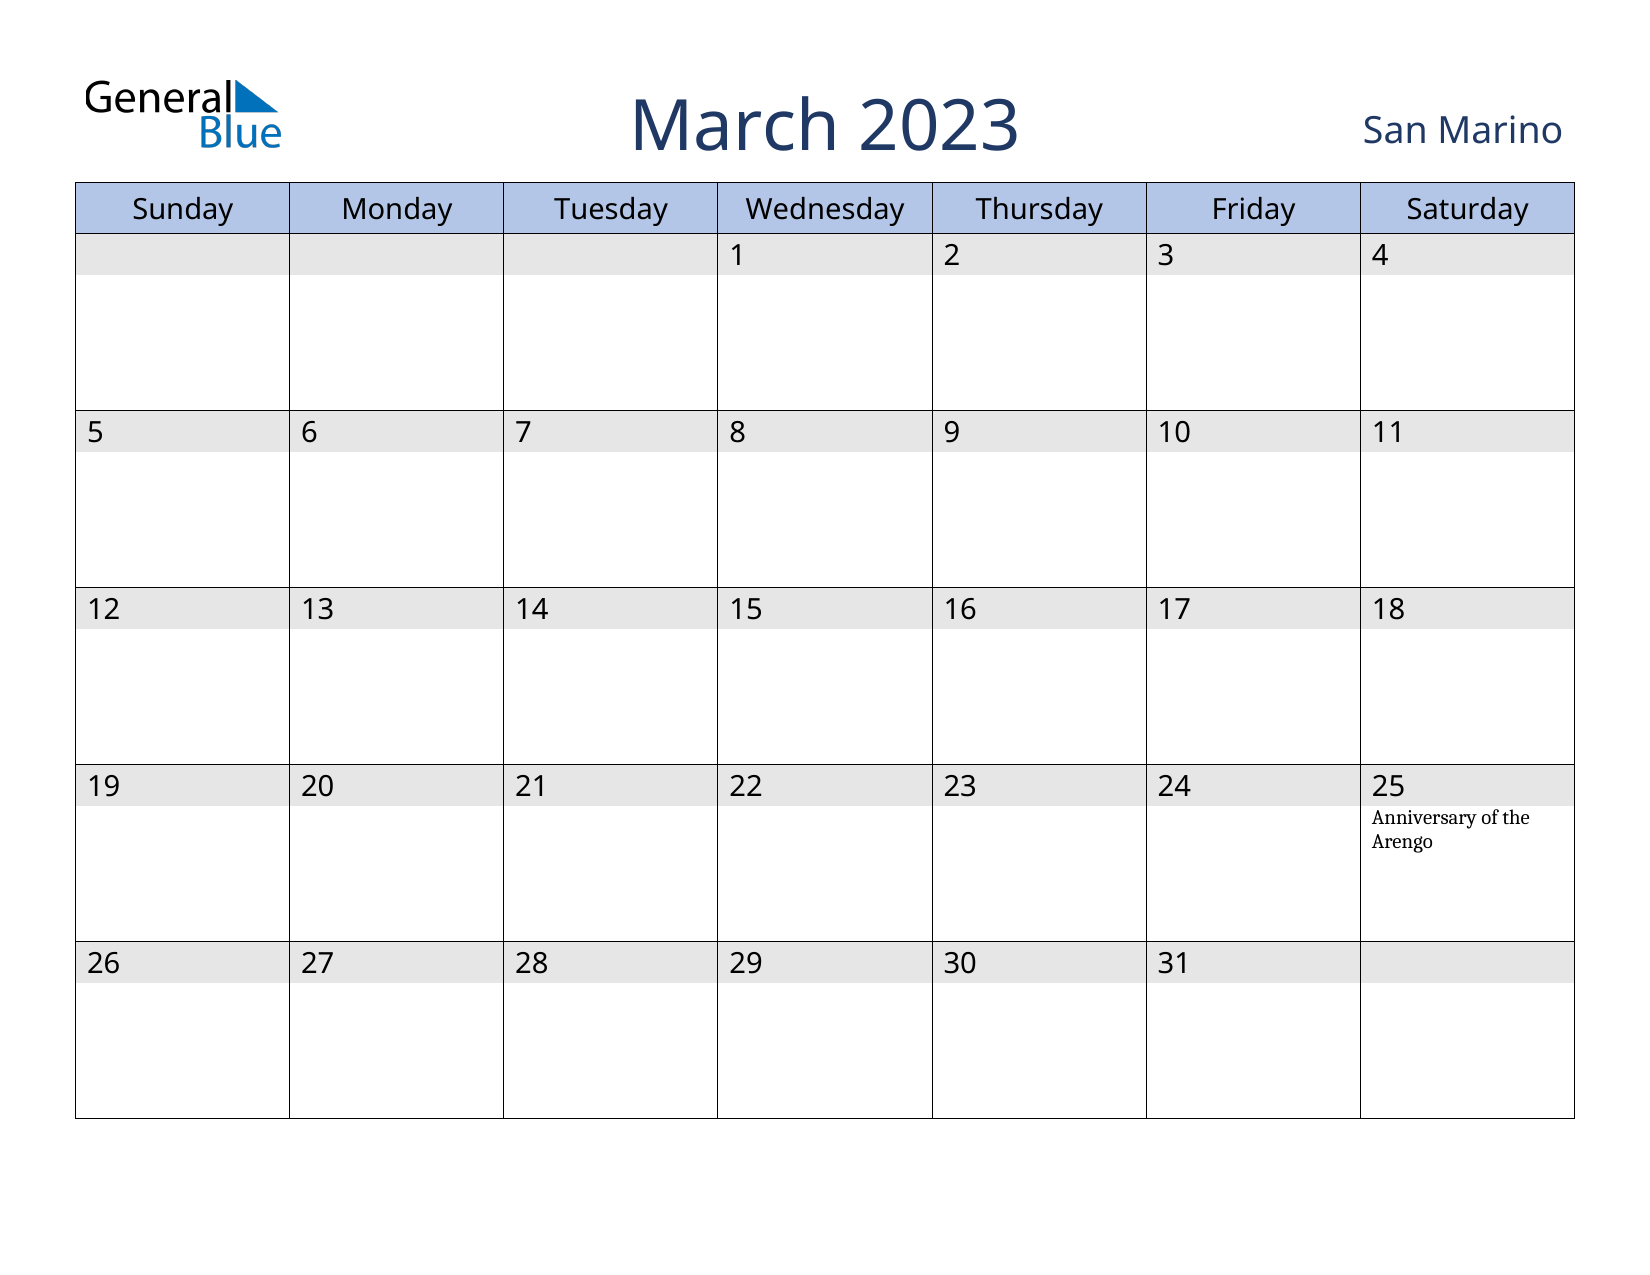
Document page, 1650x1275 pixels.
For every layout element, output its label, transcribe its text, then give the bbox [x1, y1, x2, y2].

table_cell 6 [290, 411, 503, 452]
table_cell Wednesday [718, 183, 932, 233]
table_cell [76, 234, 289, 275]
table_cell [290, 275, 503, 410]
table_cell 26 [76, 942, 289, 983]
table_cell 14 [504, 588, 717, 629]
table_cell 31 [1147, 942, 1360, 983]
table_header March 2023 [504, 75, 1146, 182]
table_cell [76, 629, 289, 764]
table_cell [76, 806, 289, 941]
table_cell [1147, 806, 1360, 941]
table_cell [933, 983, 1146, 1118]
table_cell [1361, 275, 1574, 410]
table_cell [504, 452, 717, 587]
table_header San Marino [1146, 75, 1574, 182]
table_cell [718, 983, 932, 1118]
table_cell [290, 806, 503, 941]
table_cell [1147, 629, 1360, 764]
table_cell 1 [718, 234, 932, 275]
table_cell 17 [1147, 588, 1360, 629]
table_cell Thursday [933, 183, 1146, 233]
table_cell 5 [76, 411, 289, 452]
table_cell [718, 629, 932, 764]
table_cell [933, 806, 1146, 941]
table_cell 12 [76, 588, 289, 629]
table_cell [290, 452, 503, 587]
table_cell 29 [718, 942, 932, 983]
table_cell Sunday [76, 183, 289, 233]
table_cell 15 [718, 588, 932, 629]
table_cell 7 [504, 411, 717, 452]
table_cell [76, 983, 289, 1118]
table_cell 23 [933, 765, 1146, 806]
table_cell [1361, 452, 1574, 587]
table_cell 30 [933, 942, 1146, 983]
table_cell Tuesday [504, 183, 717, 233]
table_cell Monday [290, 183, 503, 233]
table_cell Anniversary of the Arengo [1361, 806, 1574, 941]
table_cell 8 [718, 411, 932, 452]
table_cell 27 [290, 942, 503, 983]
table_cell [290, 629, 503, 764]
table_cell 4 [1361, 234, 1574, 275]
table_cell 28 [504, 942, 717, 983]
table_cell [1147, 275, 1360, 410]
table_cell Friday [1147, 183, 1360, 233]
table_cell [1361, 983, 1574, 1118]
table_cell [1147, 452, 1360, 587]
table_cell 3 [1147, 234, 1360, 275]
table_cell [504, 275, 717, 410]
table_cell 2 [933, 234, 1146, 275]
table_cell [76, 452, 289, 587]
table_cell 13 [290, 588, 503, 629]
table_cell [504, 806, 717, 941]
table_cell 25 [1361, 765, 1574, 806]
table_cell 10 [1147, 411, 1360, 452]
table_cell [718, 806, 932, 941]
table_cell [933, 629, 1146, 764]
table_cell [933, 452, 1146, 587]
table_cell [76, 275, 289, 410]
table_cell 24 [1147, 765, 1360, 806]
table_cell [504, 983, 717, 1118]
table_cell 20 [290, 765, 503, 806]
table_cell [718, 275, 932, 410]
table_cell 16 [933, 588, 1146, 629]
table_cell [504, 234, 717, 275]
table_cell Saturday [1361, 183, 1574, 233]
table_cell 19 [76, 765, 289, 806]
table_cell 11 [1361, 411, 1574, 452]
table_cell [504, 629, 717, 764]
picture [86, 80, 281, 148]
table_cell [1361, 629, 1574, 764]
table_cell 21 [504, 765, 717, 806]
table_cell [1147, 983, 1360, 1118]
table_cell [1361, 942, 1574, 983]
table_cell 9 [933, 411, 1146, 452]
table_cell [290, 234, 503, 275]
table_header [76, 75, 503, 182]
table_cell [718, 452, 932, 587]
table_cell 18 [1361, 588, 1574, 629]
table_cell 22 [718, 765, 932, 806]
table_cell [933, 275, 1146, 410]
table_cell [290, 983, 503, 1118]
